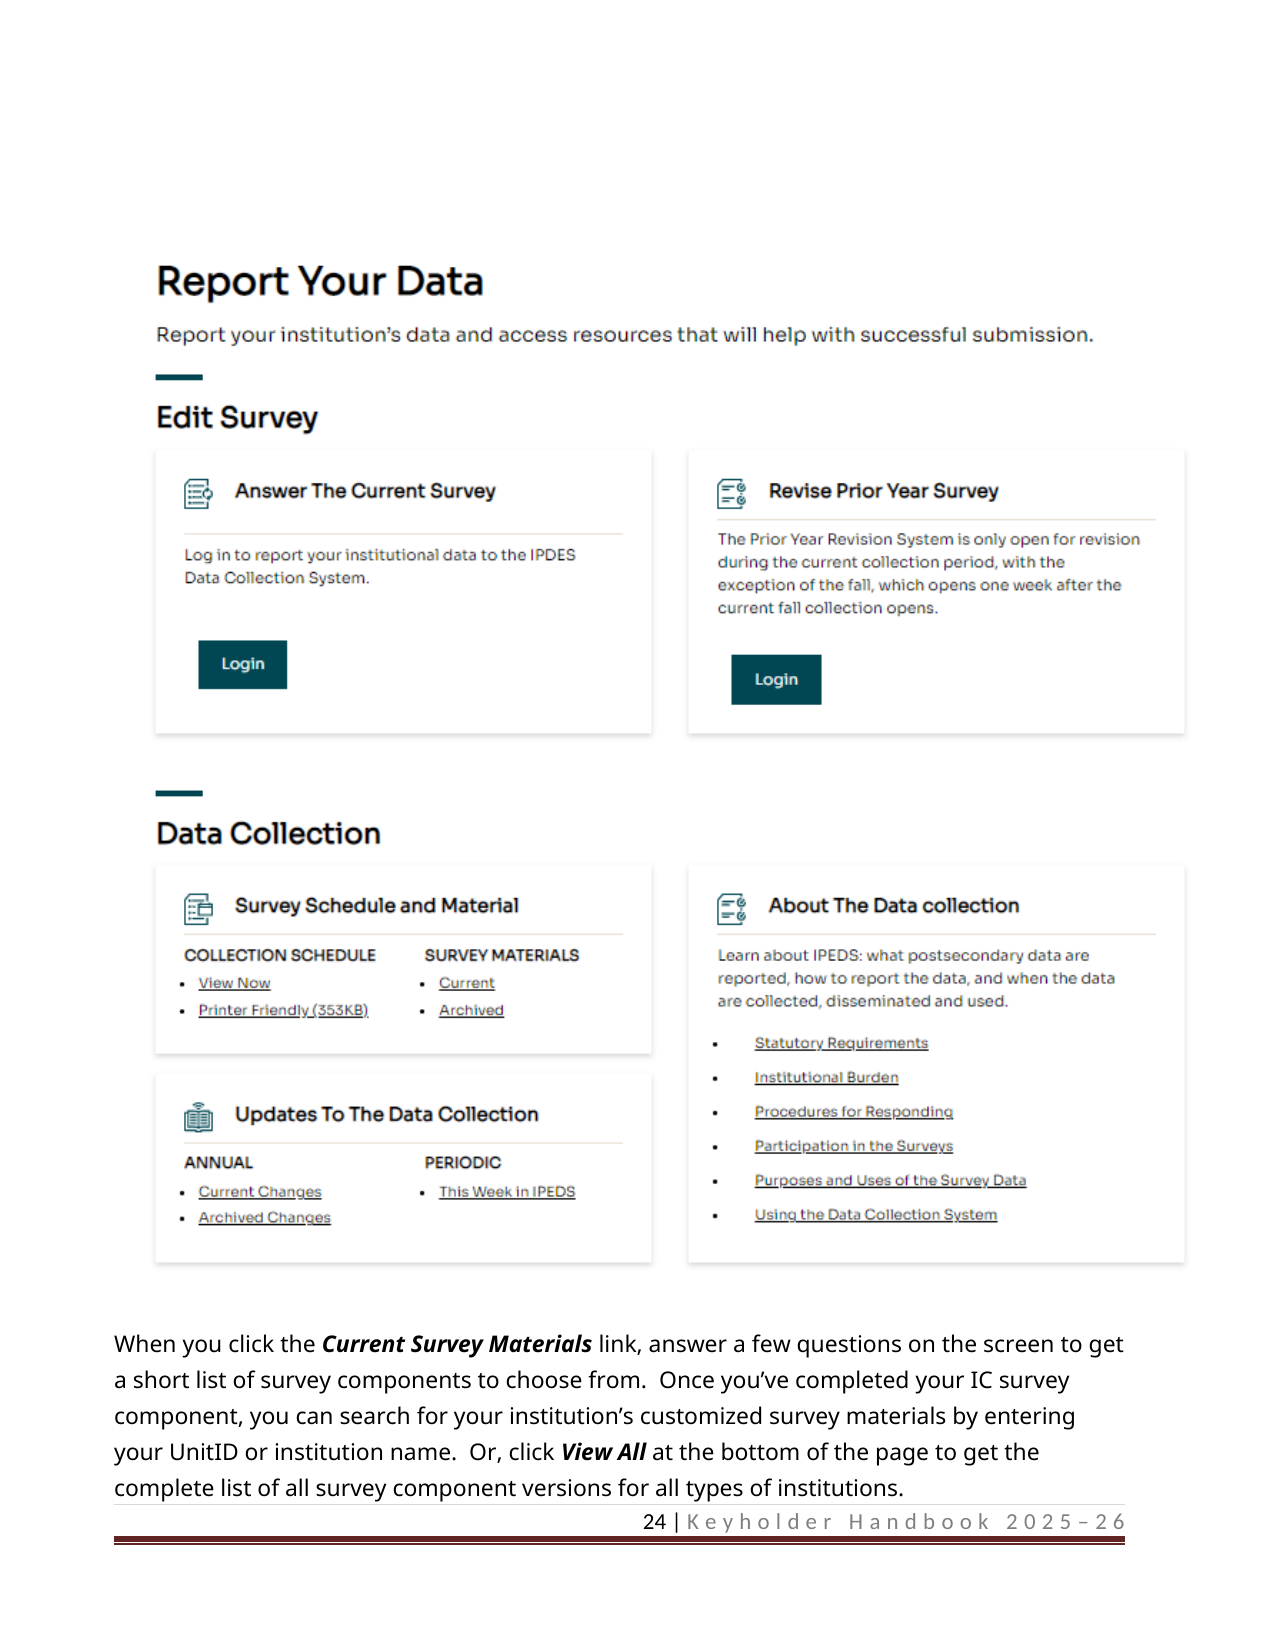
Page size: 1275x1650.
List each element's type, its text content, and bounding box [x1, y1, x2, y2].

picture [113, 247, 1239, 1297]
text When you click the Current Survey Materials link, answer a few questions on the screen to get a short list of survey components to choose from. Once you’ve completed your IC survey component, you can search for your institution’s customized survey materials by entering your UnitID or institution name. Or, click View All at the bottom of the page to get the complete list of all survey component versions for all types of institutions. [114, 1328, 1125, 1503]
